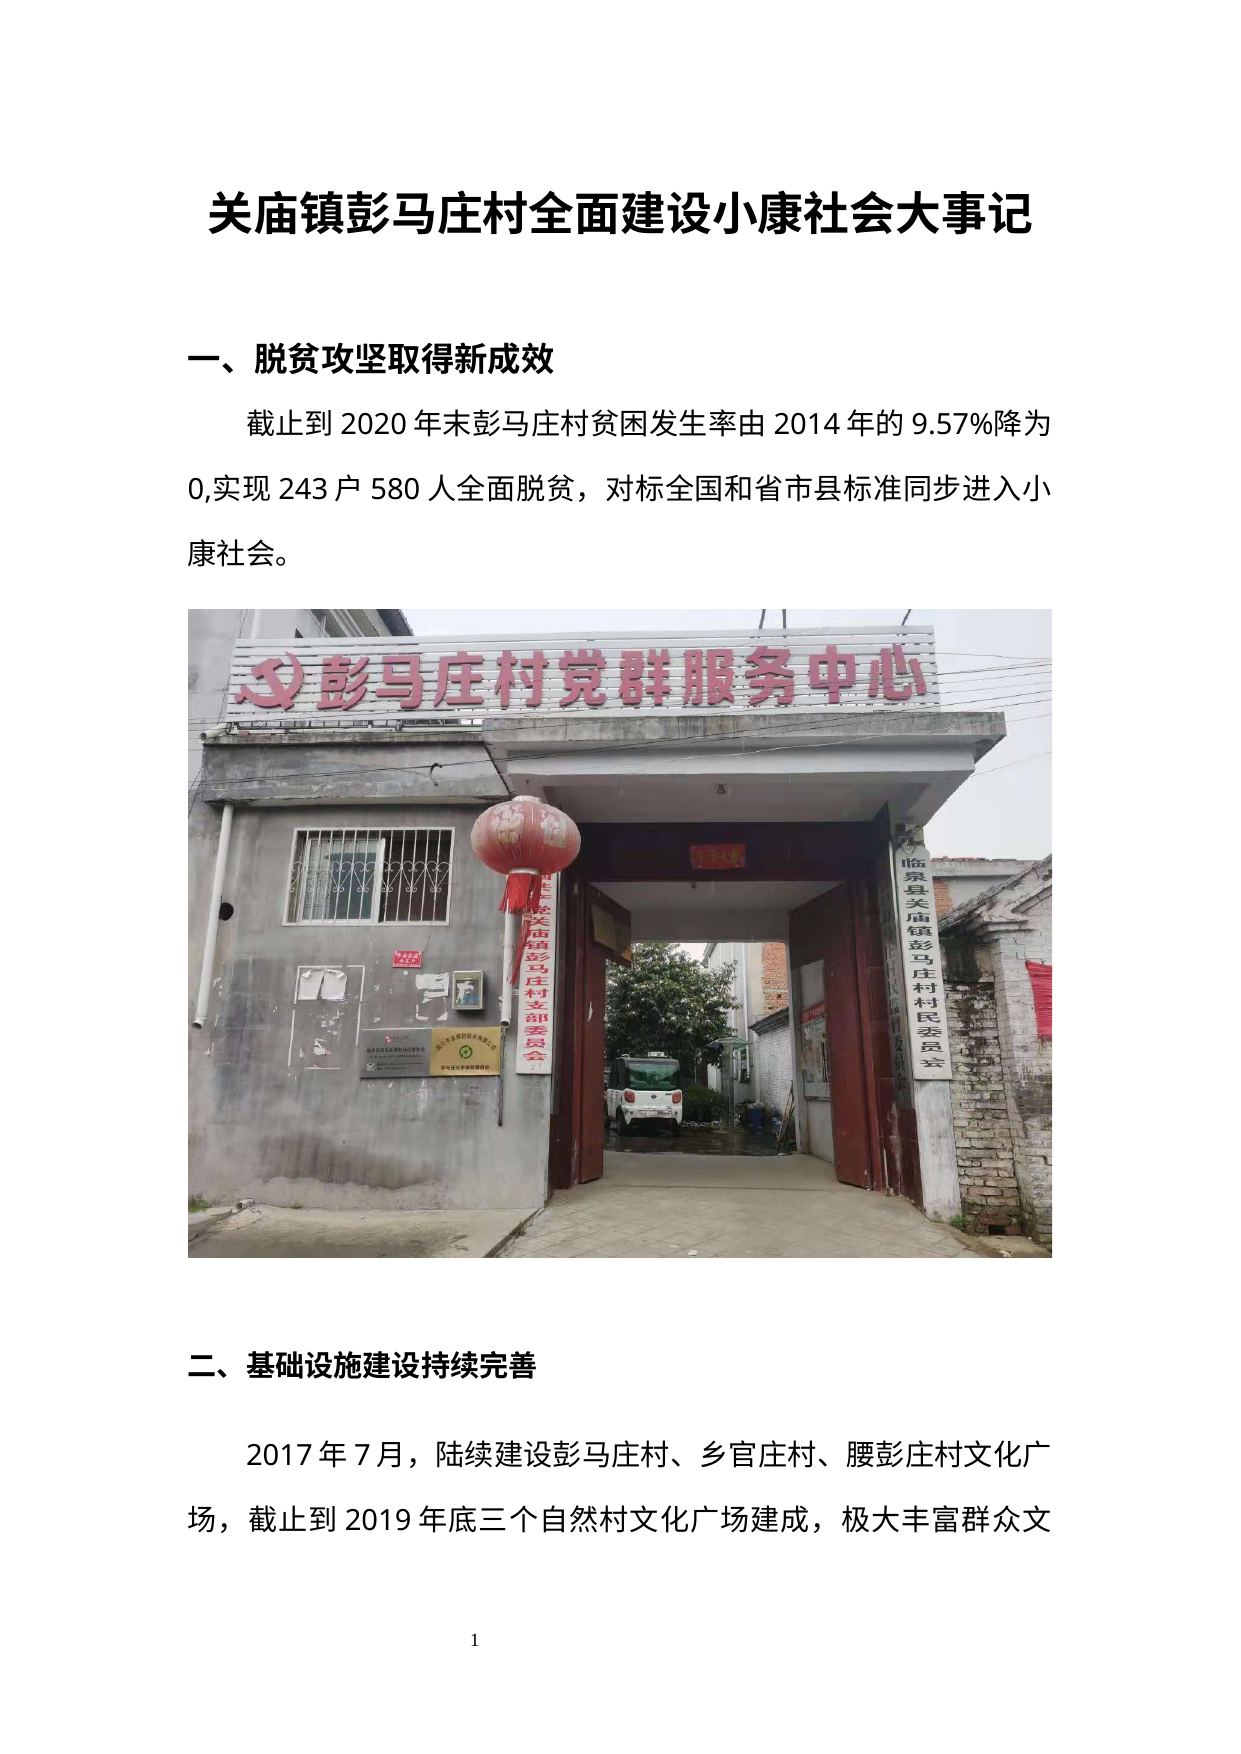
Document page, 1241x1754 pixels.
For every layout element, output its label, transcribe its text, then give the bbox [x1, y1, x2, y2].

picture [188, 609, 1053, 1258]
list 脱贫攻坚取得新成效 [187, 324, 1053, 389]
text 关庙镇彭马庄村全面建设小康社会大事记 [187, 162, 1053, 259]
text 截止到2020年末彭马庄村贫困发生率由2014年的9.57%降为0,实现243户580人全面脱贫，对标全国和省市县标准同步进入小康社会。 [187, 389, 1053, 584]
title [187, 1421, 1053, 1551]
text 二、基础设施建设持续完善 [187, 1331, 1053, 1396]
